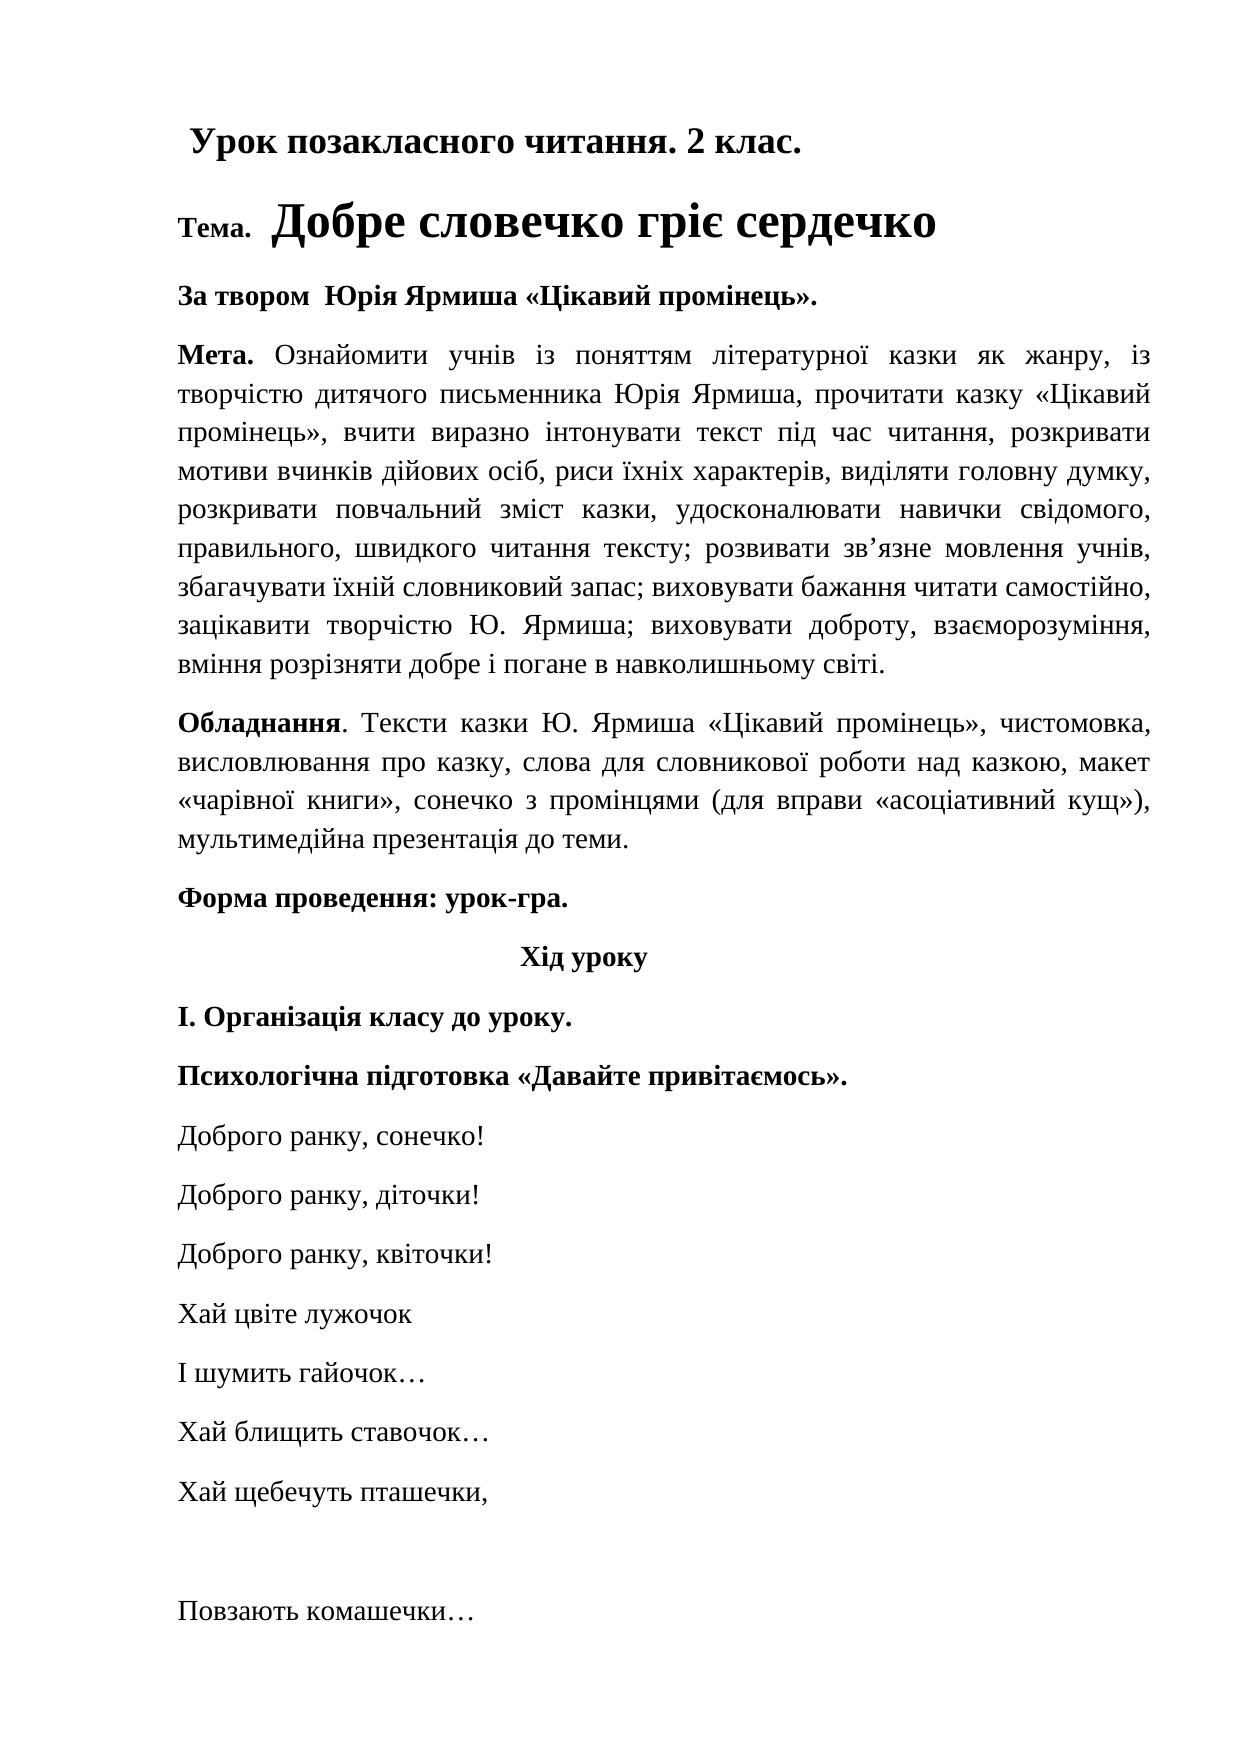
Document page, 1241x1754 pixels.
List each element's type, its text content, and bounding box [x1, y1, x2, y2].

text Мета. Ознайомити учнів із поняттям літературної казки як жанру, із творчістю дитячого письменника Юрія Ярмиша, прочитати казку «Цікавий промінець», вчити виразно інтонувати текст під час читання, розкривати мотиви вчинків дійових осіб, риси їхніх характерів, виділяти головну думку, розкривати повчальний зміст казки, удосконалювати навички свідомого, правильного, швидкого читання тексту; розвивати зв’язне мовлення учнів, збагачувати їхній словниковий запас; виховувати бажання читати самостійно, зацікавити творчістю Ю. Ярмиша; виховувати доброту, взаєморозуміння, вміння розрізняти добре і погане в навколишньому світі. [177, 337, 1152, 679]
text Тема. Добре словечко гріє сердечко [177, 191, 1152, 249]
text Урок позакласного читання. 2 клас. [177, 118, 1152, 161]
text І шумить гайочок… [177, 1355, 1152, 1389]
text Хід уроку [177, 939, 1152, 973]
text Хай щебечуть пташечки, [177, 1474, 1152, 1507]
text Доброго ранку, квіточки! [177, 1236, 1152, 1270]
text Хай блищить ставочок… [177, 1414, 1152, 1448]
text За твором Юрія Ярмиша «Цікавий промінець». [177, 278, 1152, 312]
text Обладнання. Тексти казки Ю. Ярмиша «Цікавий промінець», чистомовка, висловлювання про казку, слова для словникової роботи над казкою, макет «чарівної книги», сонечко з промінцями (для вправи «асоціативний кущ»), мультимедійна презентація до теми. [177, 705, 1152, 854]
text Хай цвіте лужочок [177, 1296, 1152, 1329]
text Доброго ранку, діточки! [177, 1177, 1152, 1211]
text Психологічна підготовка «Давайте привітаємось». [177, 1058, 1152, 1092]
text Доброго ранку, сонечко! [177, 1118, 1152, 1151]
text Форма проведення: урок-гра. [177, 880, 1152, 914]
text І. Організація класу до уроку. [177, 999, 1152, 1032]
text Повзають комашечки… [177, 1593, 1152, 1626]
